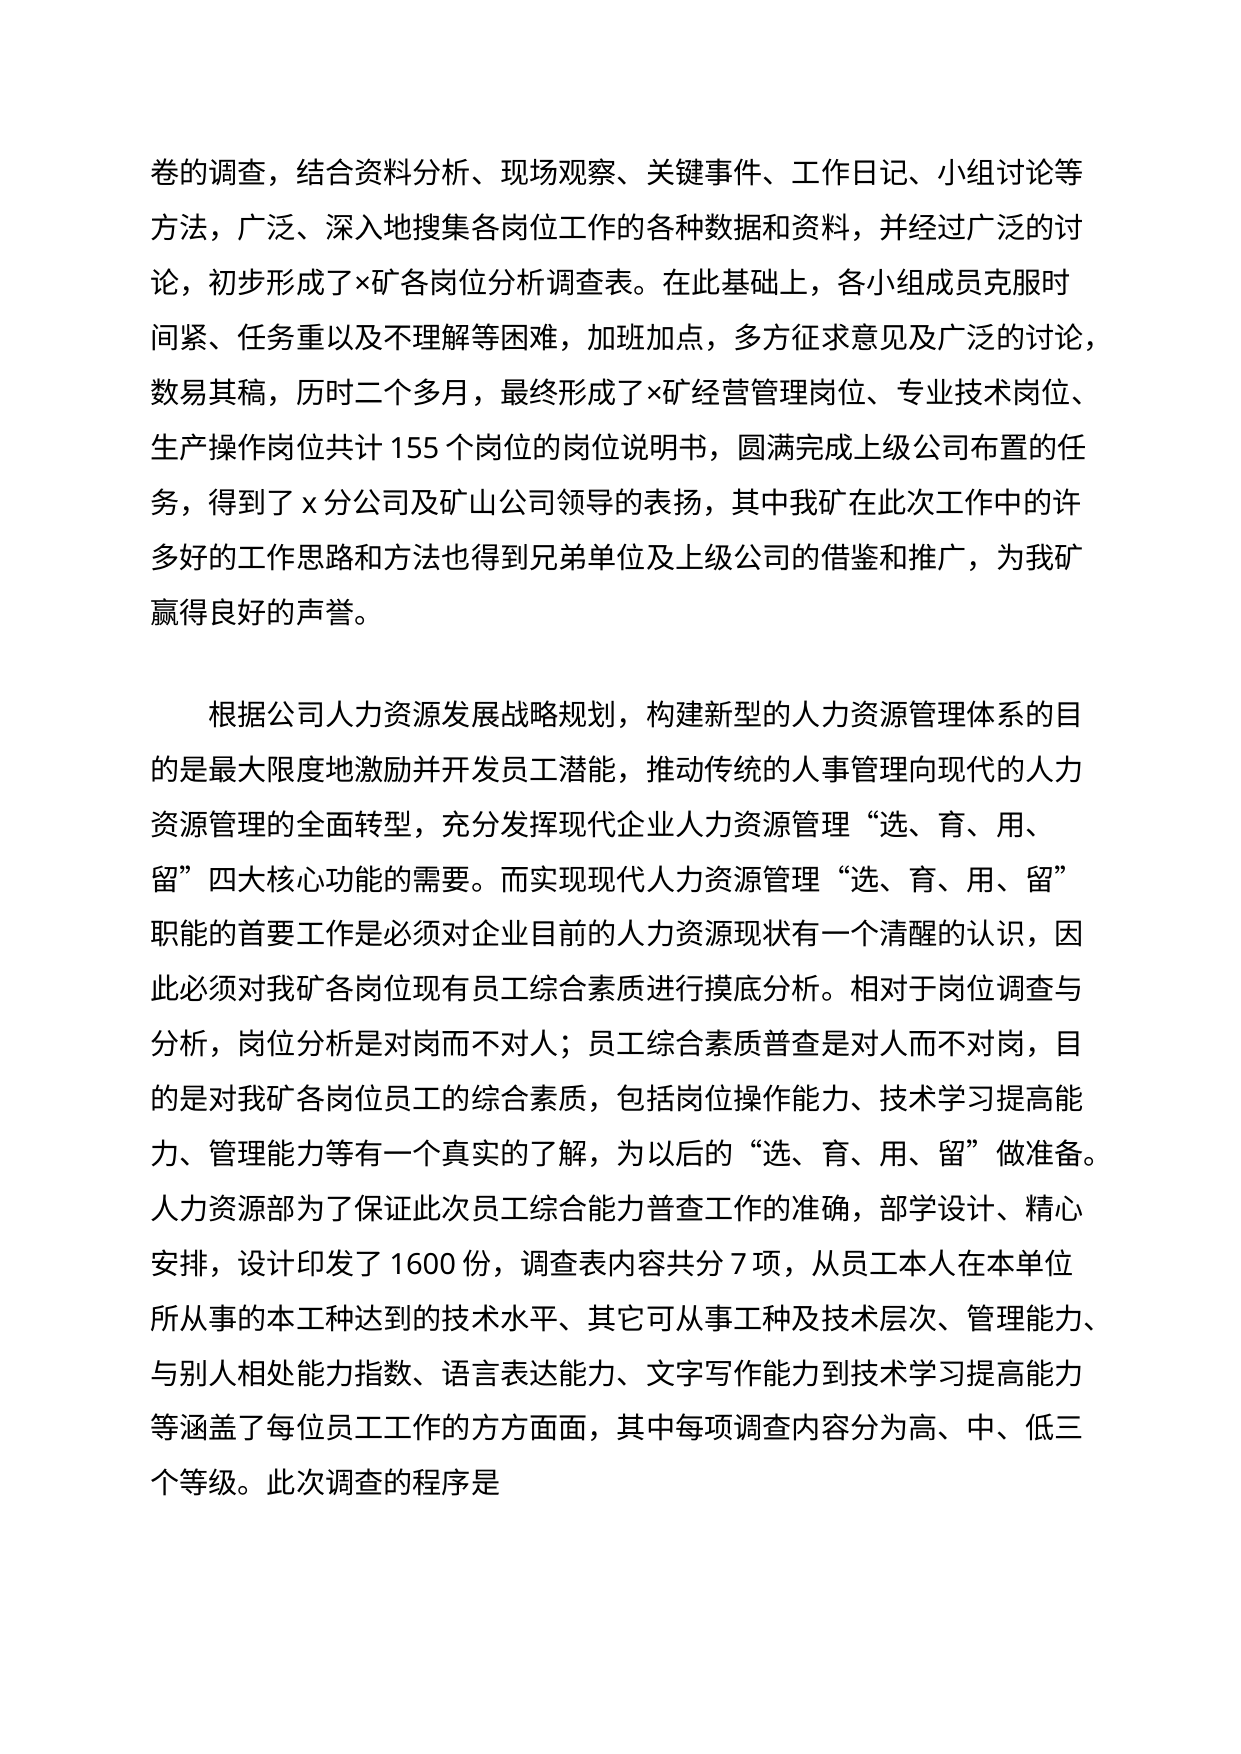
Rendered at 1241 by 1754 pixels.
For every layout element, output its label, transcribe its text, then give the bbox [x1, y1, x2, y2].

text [150, 150, 1090, 632]
text 根据公司人力资源发展战略规划，构建新型的人力资源管理体系的目的是最大限度地激励并开发员工潜能，推动传统的人事管理向现代的人力资源管理的全面转型，充分发挥现代企业人力资源管理“选、育、用、留”四大核心功能的需要。而实现现代人力资源管理“选、育、用、留”职能的首要工作是必须对企业目前的人力资源现状有一个清醒的认识，因此必须对我矿各岗位现有员工综合素质进行摸底分析。相对于岗位调查与分析，岗位分析是对岗而不对人；员工综合素质普查是对人而不对岗，目的是对我矿各岗位员工的综合素质，包括岗位操作能力、技术学习提高能力、管理能力等有一个真实的了解，为以后的“选、育、用、留”做准备。人力资源部为了保证此次员工综合能力普查工作的准确，部学设计、精心安排，设计印发了1600份，调查表内容共分7项，从员工本人在本单位所从事的本工种达到的技术水平、其它可从事工种及技术层次、管理能力、与别人相处能力指数、语言表达能力、文字写作能力到技术学习提高能力等涵盖了每位员工工作的方方面面，其中每项调查内容分为高、中、低三个等级。此次调查的程序是 [150, 691, 1090, 1502]
